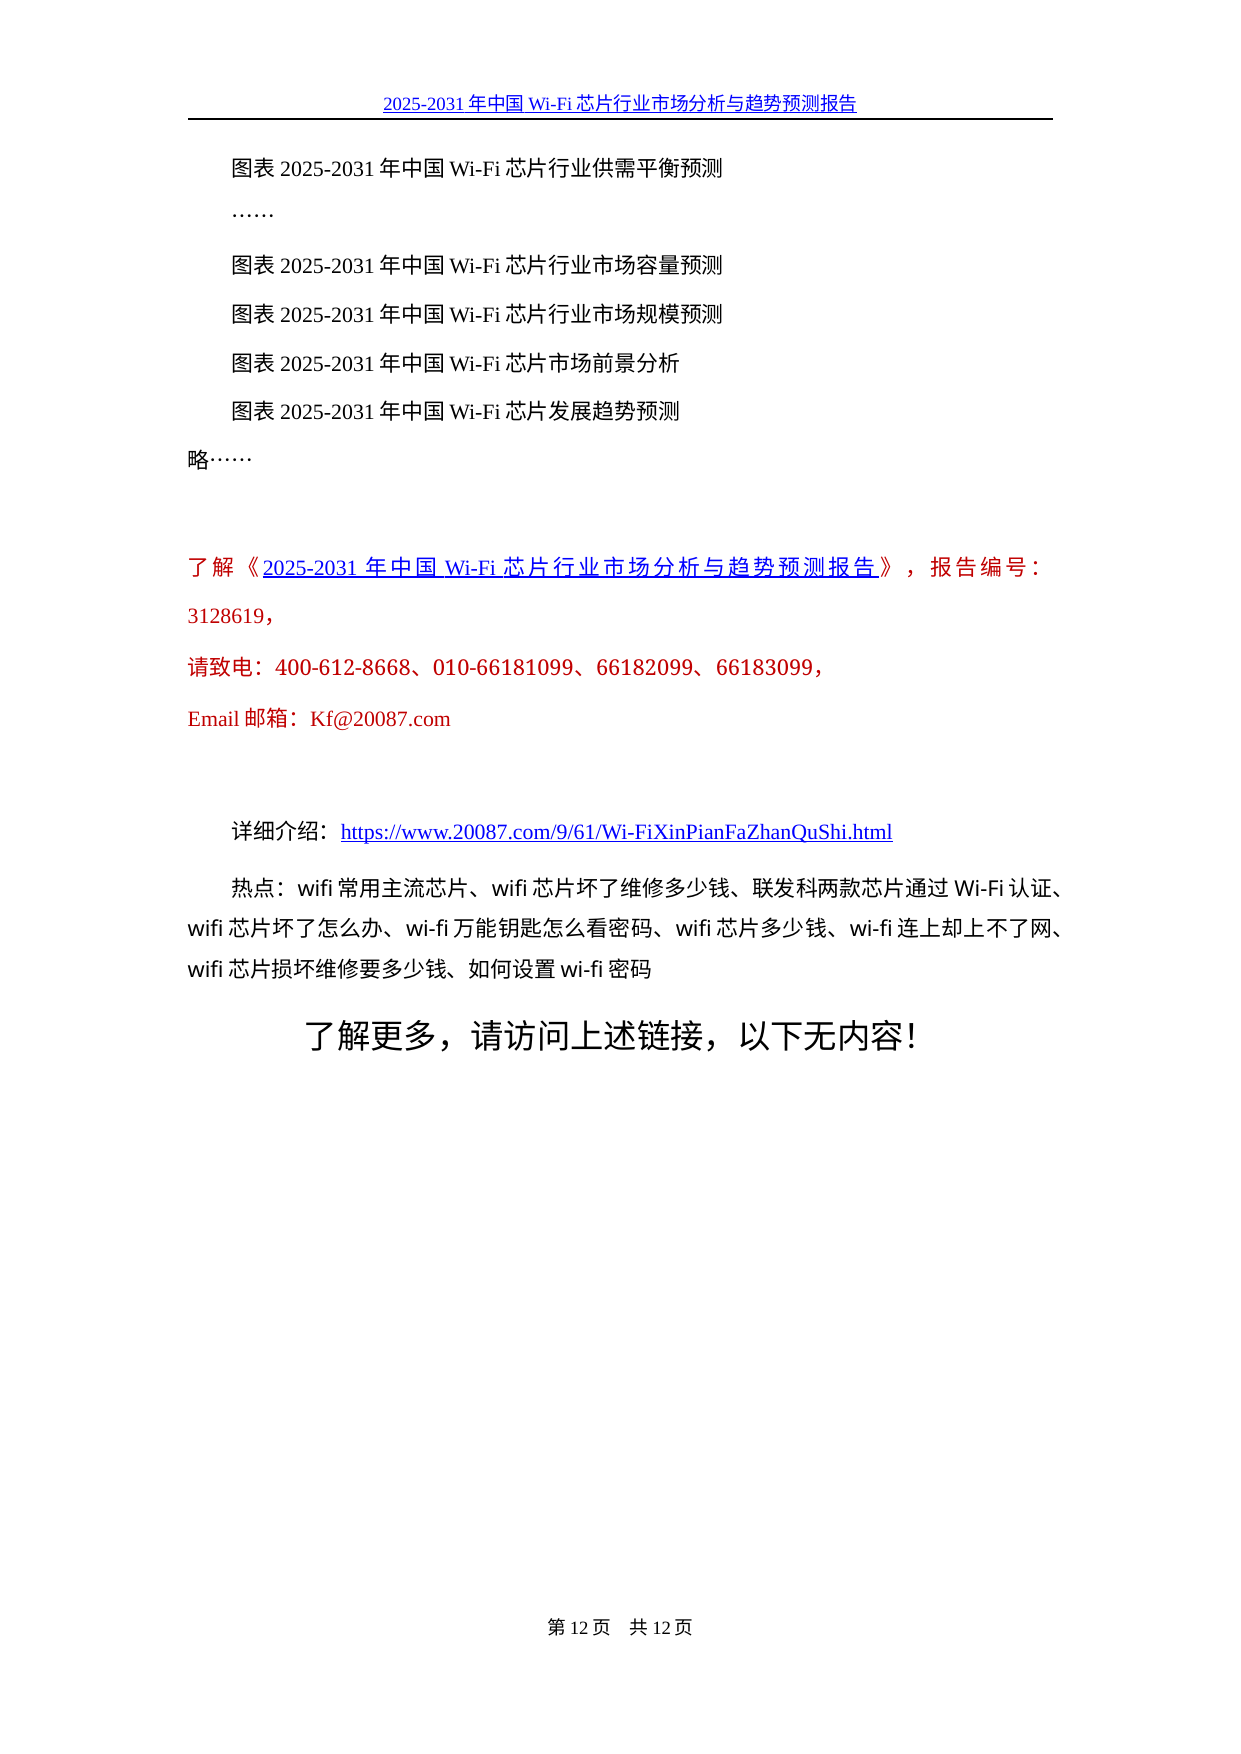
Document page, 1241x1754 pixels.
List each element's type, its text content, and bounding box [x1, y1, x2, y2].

text Email邮箱：Kf@20087.com [187, 701, 1053, 733]
text 热点：wifi常用主流芯片、wifi芯片坏了维修多少钱、联发科两款芯片通过Wi-Fi认证、wifi芯片坏了怎么办、wi-fi万能钥匙怎么看密码、wifi芯片多少钱、wi-fi连上却上不了网、wifi芯片损坏维修要多少钱、如何设置wi-fi密码 [187, 871, 1053, 984]
text 了解《2025-2031年中国Wi-Fi芯片行业市场分析与趋势预测报告》，报告编号：3128619， [187, 549, 1053, 630]
text 请致电：400-612-8668、010-66181099、66182099、66183099， [187, 649, 1053, 682]
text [187, 150, 1053, 475]
title 了解更多，请访问上述链接，以下无内容！ [187, 1002, 1053, 1067]
text 详细介绍：https://www.20087.com/9/61/Wi-FiXinPianFaZhanQuShi.html [187, 814, 1053, 846]
